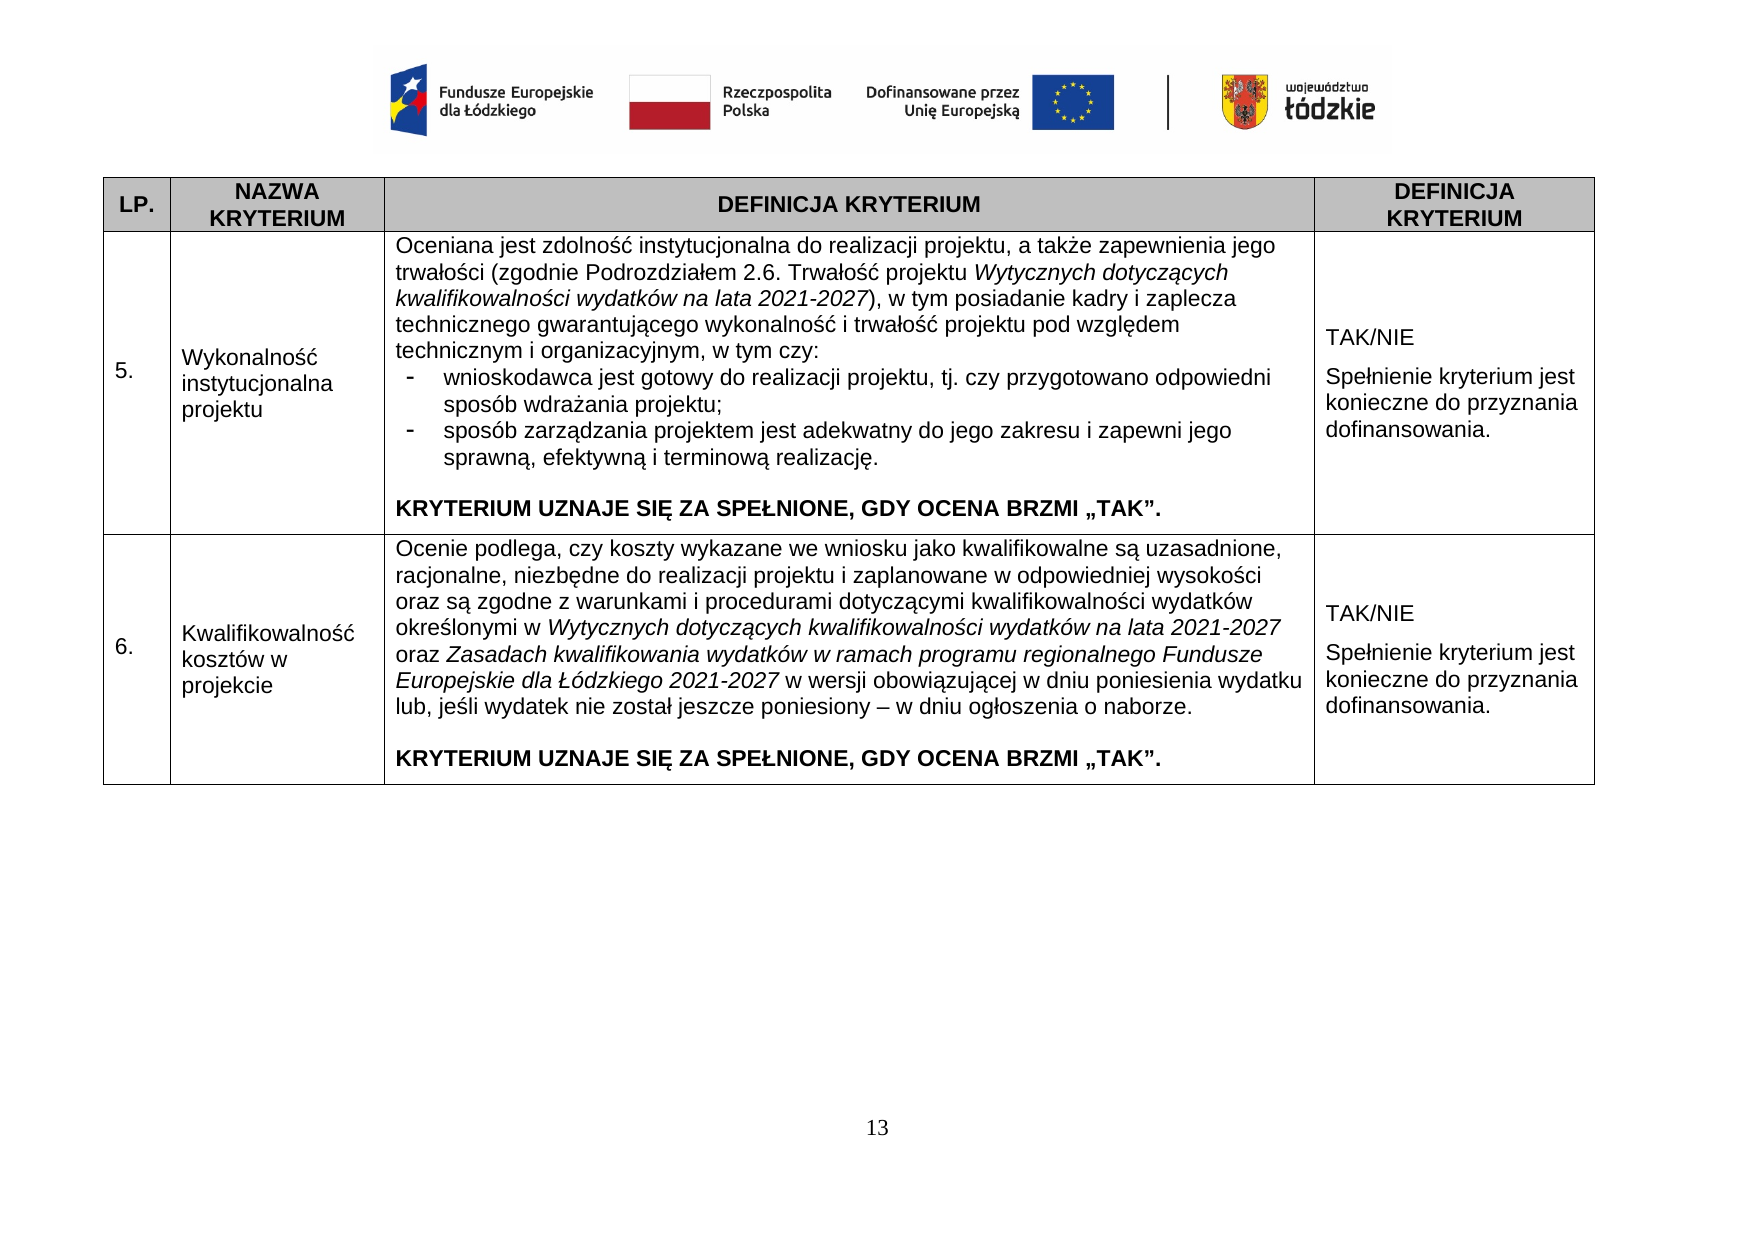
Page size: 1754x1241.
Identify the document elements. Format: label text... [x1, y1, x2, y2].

table_cell [104, 232, 170, 534]
table_cell [104, 535, 170, 783]
table_cell TAK/NIE Spełnienie kryterium jest konieczne do przyznania dofinansowania. [1315, 535, 1594, 783]
table_header DEFINICJA KRYTERIUM [385, 178, 1314, 231]
picture [372, 45, 1393, 154]
table_cell Wykonalność instytucjonalna projektu [171, 232, 384, 534]
table_header DEFINICJA KRYTERIUM [1315, 178, 1594, 231]
table_cell Ocenie podlega, czy koszty wykazane we wniosku jako kwalifikowalne są uzasadnione, racjonalne, niezbędne do realizacji projektu i zaplanowane w odpowiedniej wysokości oraz są zgodne z warunkami i procedurami dotyczącymi kwalifikowalności wydatków określonymi w Wytycznych dotyczących kwalifikowalności wydatków na lata 2021-2027 oraz Zasadach kwalifikowania wydatków w ramach programu regionalnego Fundusze Europejskie dla Łódzkiego 2021-2027 w wersji obowiązującej w dniu poniesienia wydatku lub, jeśli wydatek nie został jeszcze poniesiony – w dniu ogłoszenia o naborze. KRYTERIUM UZNAJE SIĘ ZA SPEŁNIONE, GDY OCENA BRZMI „TAK”. [385, 535, 1314, 783]
table_cell Kwalifikowalność kosztów w projekcie [171, 535, 384, 783]
table_cell TAK/NIE Spełnienie kryterium jest konieczne do przyznania dofinansowania. [1315, 232, 1594, 534]
table_cell Oceniana jest zdolność instytucjonalna do realizacji projektu, a także zapewnienia jego trwałości (zgodnie Podrozdziałem 2.6. Trwałość projektu Wytycznych dotyczących kwalifikowalności wydatków na lata 2021-2027), w tym posiadanie kadry i zaplecza technicznego gwarantującego wykonalność i trwałość projektu pod względem technicznym i organizacyjnym, w tym czy: wnioskodawca jest gotowy do realizacji projektu, tj. czy przygotowano odpowiedni sposób wdrażania projektu; sposób zarządzania projektem jest adekwatny do jego zakresu i zapewni jego sprawną, efektywną i terminową realizację. KRYTERIUM UZNAJE SIĘ ZA SPEŁNIONE, GDY OCENA BRZMI „TAK”. [385, 232, 1314, 534]
table_header NAZWA KRYTERIUM [171, 178, 384, 231]
table_header LP. [104, 178, 170, 231]
